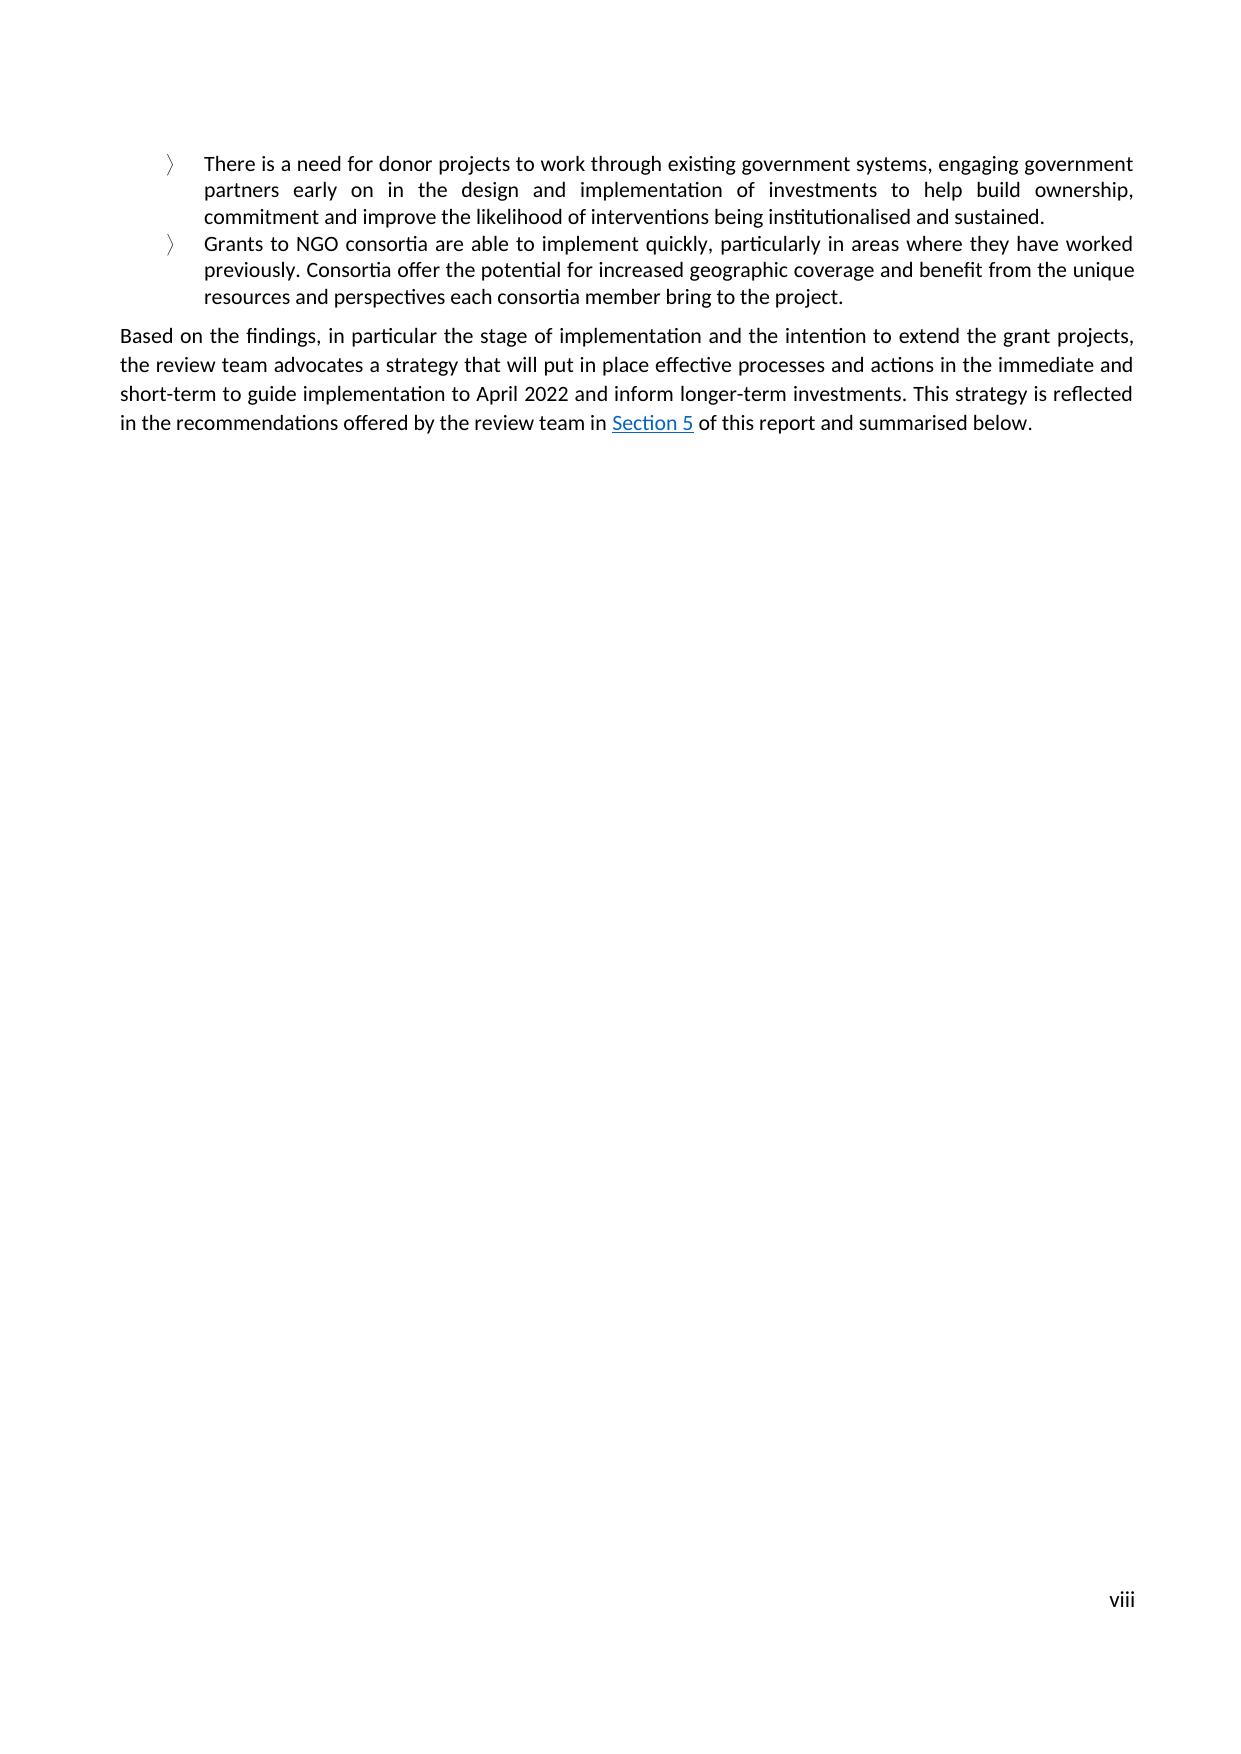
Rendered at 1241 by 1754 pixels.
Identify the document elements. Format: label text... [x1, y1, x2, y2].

list Grants to NGO consortia are able to implement quickly, particularly in areas where they have worked previously. Consortia offer the potential for increased geographic coverage and benefit from the unique resources and perspectives each consortia member bring to the project. [167, 230, 1135, 310]
list There is a need for donor projects to work through existing government systems, engaging government partners early on in the design and implementation of investments to help build ownership, commitment and improve the likelihood of interventions being institutionalised and sustained. [166, 150, 1135, 230]
text Based on the findings, in particular the stage of implementation and the intention to extend the grant projects, the review team advocates a strategy that will put in place effective processes and actions in the immediate and short-term to guide implementation to April 2022 and inform longer-term investments. This strategy is reflected in the recommendations offered by the review team in Section 5 of this report and summarised below. [120, 322, 1135, 435]
